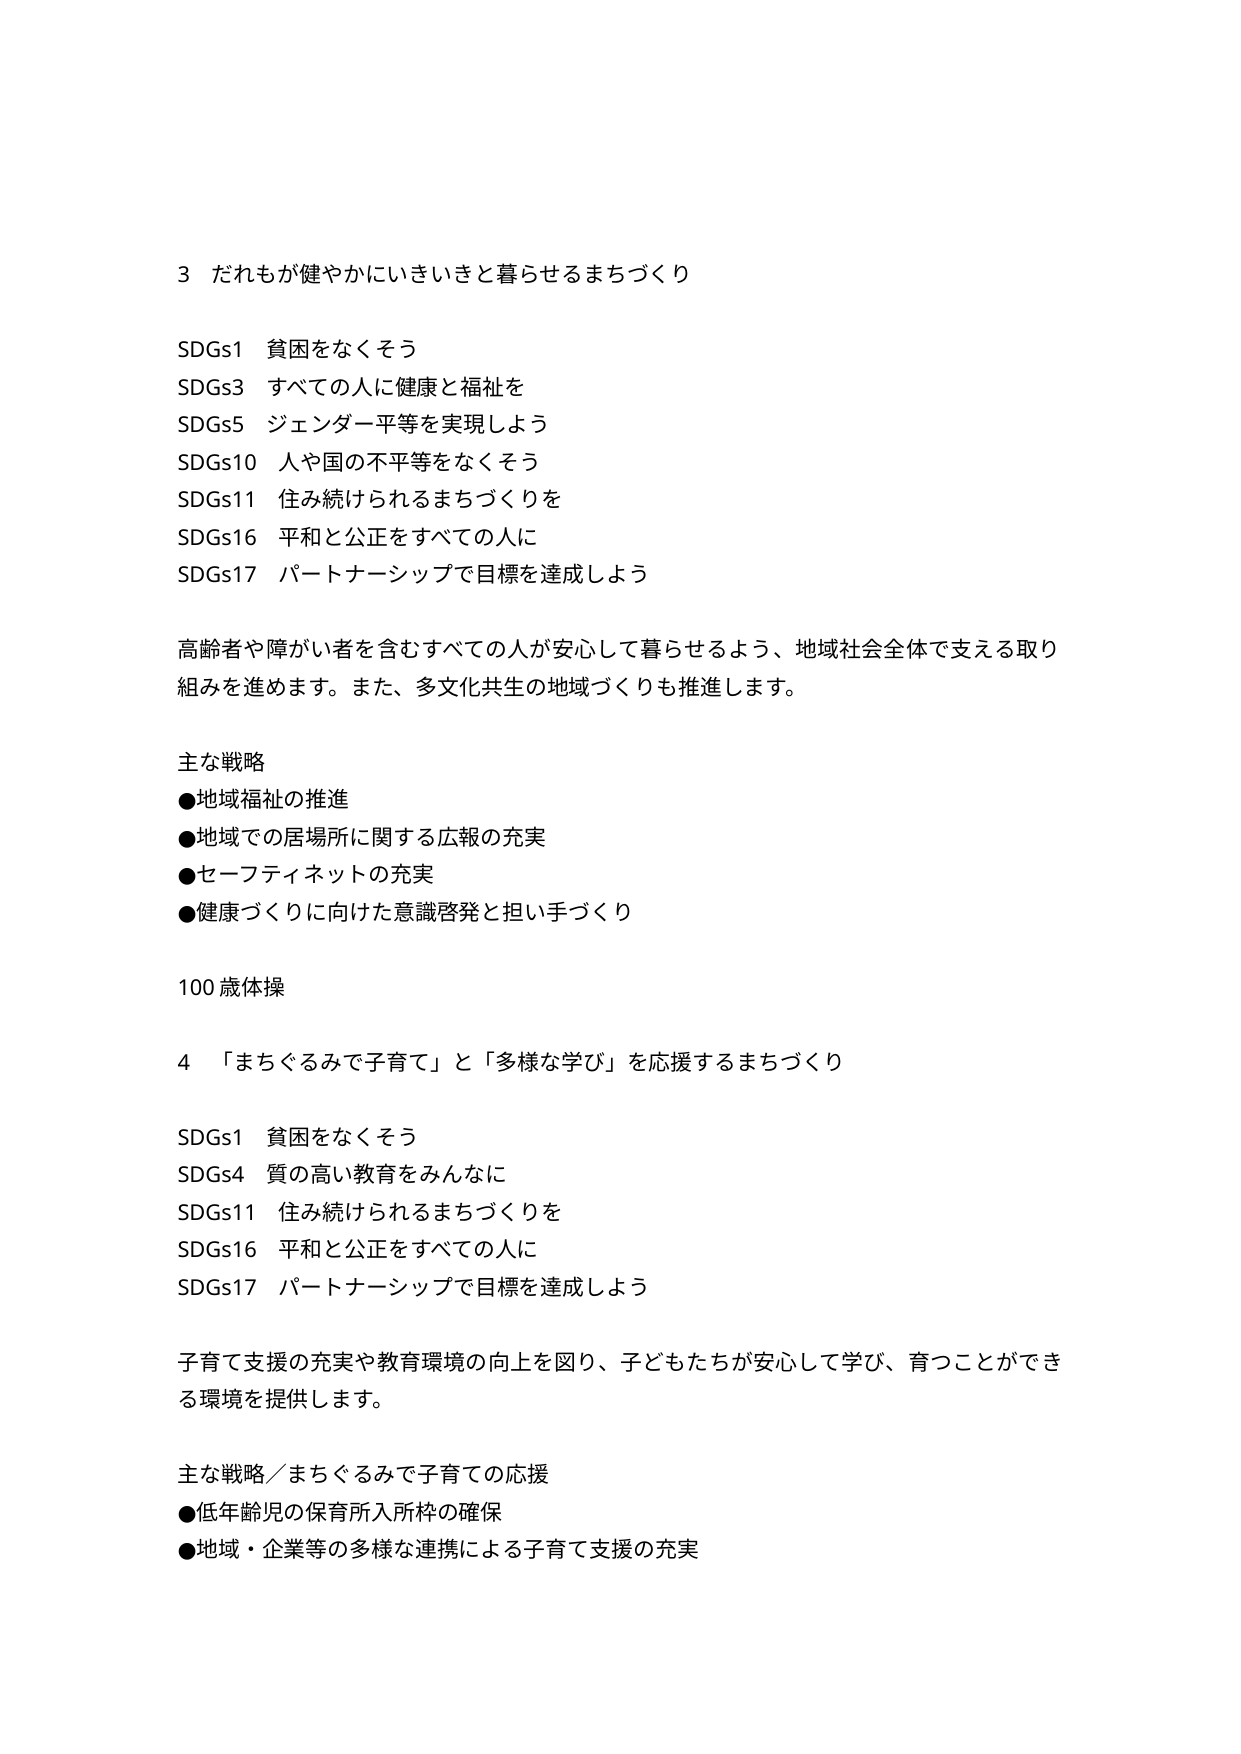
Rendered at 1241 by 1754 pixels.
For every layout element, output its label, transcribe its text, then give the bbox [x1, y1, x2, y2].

text 3 だれもが健やかにいきいきと暮らせるまちづくり [177, 254, 1063, 292]
text ●地域での居場所に関する広報の充実 [177, 817, 1063, 854]
text SDGs17 パートナーシップで目標を達成しよう [177, 554, 1063, 592]
text 100歳体操 [177, 967, 1063, 1004]
text 主な戦略 [177, 742, 1063, 779]
text 主な戦略／まちぐるみで子育ての応援 [177, 1454, 1063, 1492]
text ●地域福祉の推進 [177, 779, 1063, 817]
text ●地域・企業等の多様な連携による子育て支援の充実 [177, 1529, 1063, 1567]
text SDGs10 人や国の不平等をなくそう [177, 442, 1063, 479]
text SDGs11 住み続けられるまちづくりを [177, 479, 1063, 517]
text 子育て支援の充実や教育環境の向上を図り、子どもたちが安心して学び、育つことができる環境を提供します。 [177, 1342, 1063, 1417]
text SDGs16 平和と公正をすべての人に [177, 1229, 1063, 1267]
text 4 「まちぐるみで子育て」と「多様な学び」を応援するまちづくり [177, 1042, 1063, 1079]
text SDGs17 パートナーシップで目標を達成しよう [177, 1267, 1063, 1304]
text SDGs4 質の高い教育をみんなに [177, 1154, 1063, 1192]
text SDGs1 貧困をなくそう [177, 329, 1063, 367]
text ●低年齢児の保育所入所枠の確保 [177, 1492, 1063, 1529]
text SDGs3 すべての人に健康と福祉を [177, 367, 1063, 404]
text SDGs11 住み続けられるまちづくりを [177, 1192, 1063, 1229]
text ●健康づくりに向けた意識啓発と担い手づくり [177, 892, 1063, 929]
text 高齢者や障がい者を含むすべての人が安心して暮らせるよう、地域社会全体で支える取り組みを進めます。また、多文化共生の地域づくりも推進します。 [177, 629, 1063, 704]
text ●セーフティネットの充実 [177, 854, 1063, 892]
text SDGs5 ジェンダー平等を実現しよう [177, 404, 1063, 442]
text SDGs16 平和と公正をすべての人に [177, 517, 1063, 554]
text SDGs1 貧困をなくそう [177, 1117, 1063, 1154]
